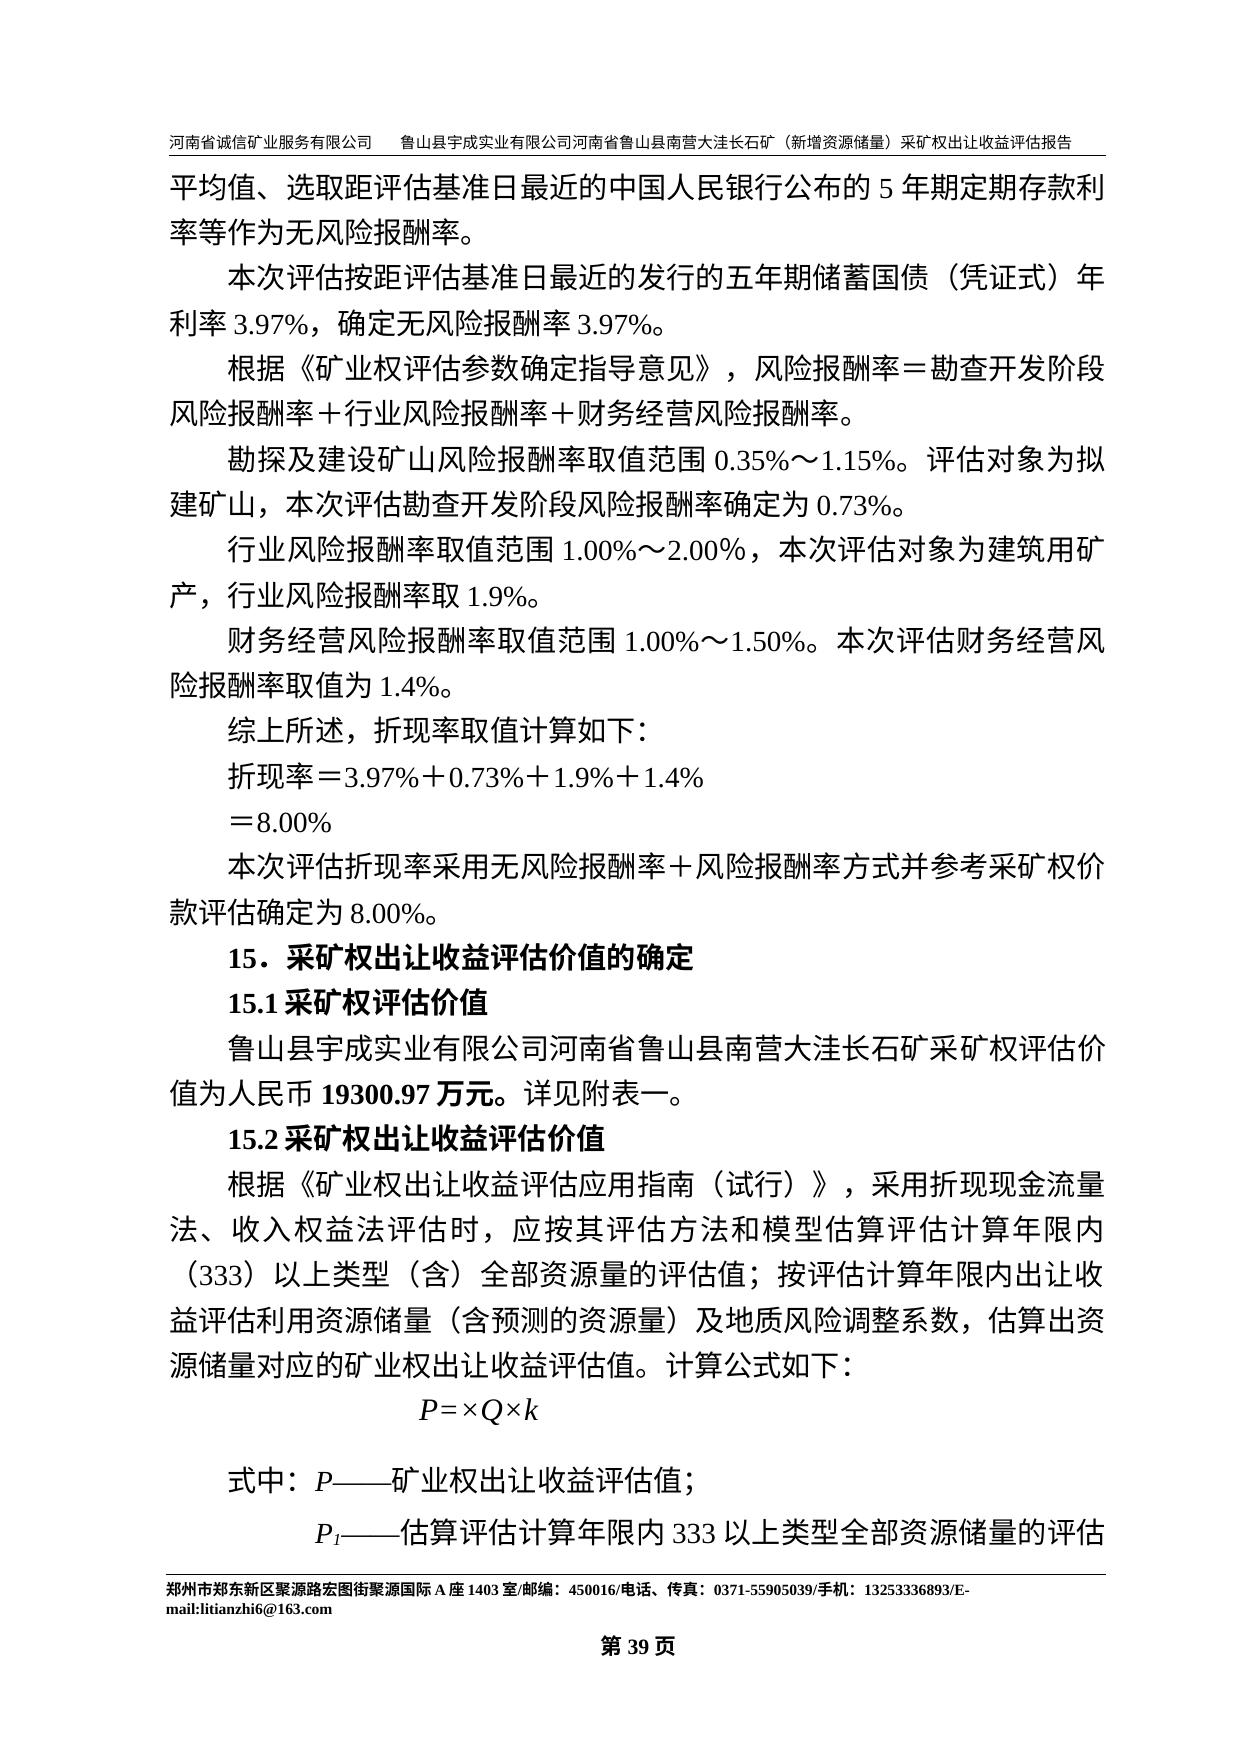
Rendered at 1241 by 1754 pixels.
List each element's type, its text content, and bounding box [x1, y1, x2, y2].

text 15.1采矿权评估价值 [169, 978, 1106, 1024]
text 综上所述，折现率取值计算如下： [169, 707, 1106, 752]
subtitle 15．采矿权出让收益评估价值的确定 [169, 933, 1106, 978]
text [169, 163, 1106, 253]
text 勘探及建设矿山风险报酬率取值范围0.35%～1.15%。评估对象为拟建矿山，本次评估勘查开发阶段风险报酬率确定为0.73%。 [169, 435, 1106, 525]
text 鲁山县宇成实业有限公司河南省鲁山县南营大洼长石矿采矿权评估价值为人民币19300.97万元。详见附表一。 [169, 1024, 1106, 1114]
text 本次评估折现率采用无风险报酬率＋风险报酬率方式并参考采矿权价款评估确定为8.00%。 [169, 842, 1106, 933]
text 15.2采矿权出让收益评估价值 [169, 1114, 1106, 1160]
text 根据《矿业权评估参数确定指导意见》，风险报酬率＝勘查开发阶段风险报酬率＋行业风险报酬率＋财务经营风险报酬率。 [169, 344, 1106, 435]
text ＝8.00% [169, 797, 1106, 842]
text 式中：P——矿业权出让收益评估值； [169, 1449, 1106, 1502]
text 根据《矿业权出让收益评估应用指南（试行）》，采用折现现金流量法、收入权益法评估时，应按其评估方法和模型估算评估计算年限内（333）以上类型（含）全部资源量的评估值；按评估计算年限内出让收益评估利用资源储量（含预测的资源量）及地质风险调整系数，估算出资源储量对应的矿业权出让收益评估值。计算公式如下： [169, 1160, 1106, 1386]
text 行业风险报酬率取值范围1.00%～2.00％，本次评估对象为建筑用矿产，行业风险报酬率取1.9%。 [169, 525, 1106, 616]
text 折现率＝3.97%＋0.73%＋1.9%＋1.4% [169, 752, 1106, 797]
text 财务经营风险报酬率取值范围1.00%～1.50%。本次评估财务经营风险报酬率取值为1.4%。 [169, 616, 1106, 707]
text P=×Q×k [169, 1386, 1106, 1432]
text 本次评估按距评估基准日最近的发行的五年期储蓄国债（凭证式）年利率3.97%，确定无风险报酬率3.97%。 [169, 253, 1106, 344]
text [169, 1502, 1106, 1554]
